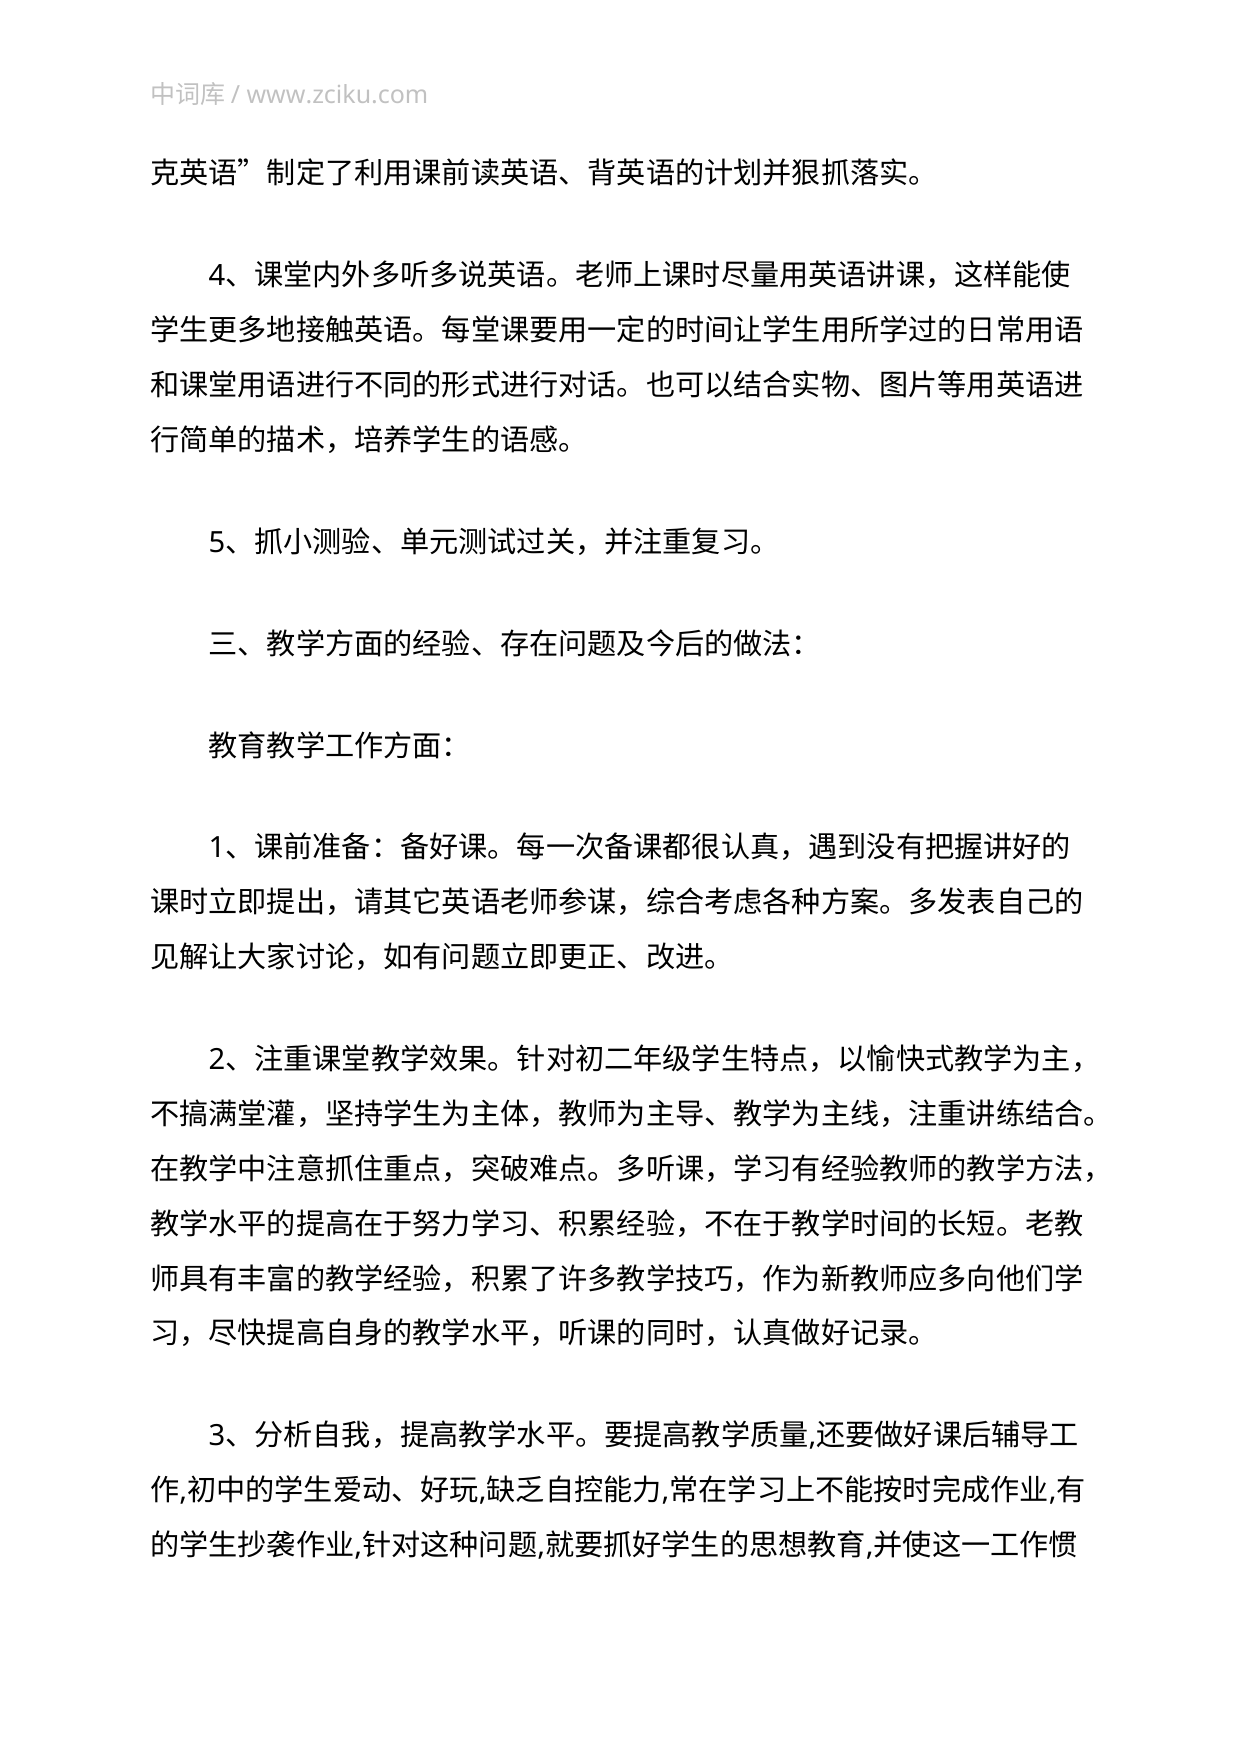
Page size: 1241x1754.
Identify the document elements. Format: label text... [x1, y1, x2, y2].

text 2、注重课堂教学效果。针对初二年级学生特点，以愉快式教学为主，不搞满堂灌，坚持学生为主体，教师为主导、教学为主线，注重讲练结合。在教学中注意抓住重点，突破难点。多听课，学习有经验教师的教学方法，教学水平的提高在于努力学习、积累经验，不在于教学时间的长短。老教师具有丰富的教学经验，积累了许多教学技巧，作为新教师应多向他们学习，尽快提高自身的教学水平，听课的同时，认真做好记录。 [150, 1036, 1090, 1352]
text 1、课前准备：备好课。每一次备课都很认真，遇到没有把握讲好的课时立即提出，请其它英语老师参谋，综合考虑各种方案。多发表自己的见解让大家讨论，如有问题立即更正、改进。 [150, 824, 1090, 976]
text 5、抓小测验、单元测试过关，并注重复习。 [150, 518, 1090, 561]
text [150, 1412, 1090, 1564]
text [150, 150, 1090, 192]
text 教育教学工作方面： [150, 722, 1090, 764]
text 4、课堂内外多听多说英语。老师上课时尽量用英语讲课，这样能使学生更多地接触英语。每堂课要用一定的时间让学生用所学过的日常用语和课堂用语进行不同的形式进行对话。也可以结合实物、图片等用英语进行简单的描术，培养学生的语感。 [150, 252, 1090, 459]
text 三、教学方面的经验、存在问题及今后的做法： [150, 620, 1090, 663]
